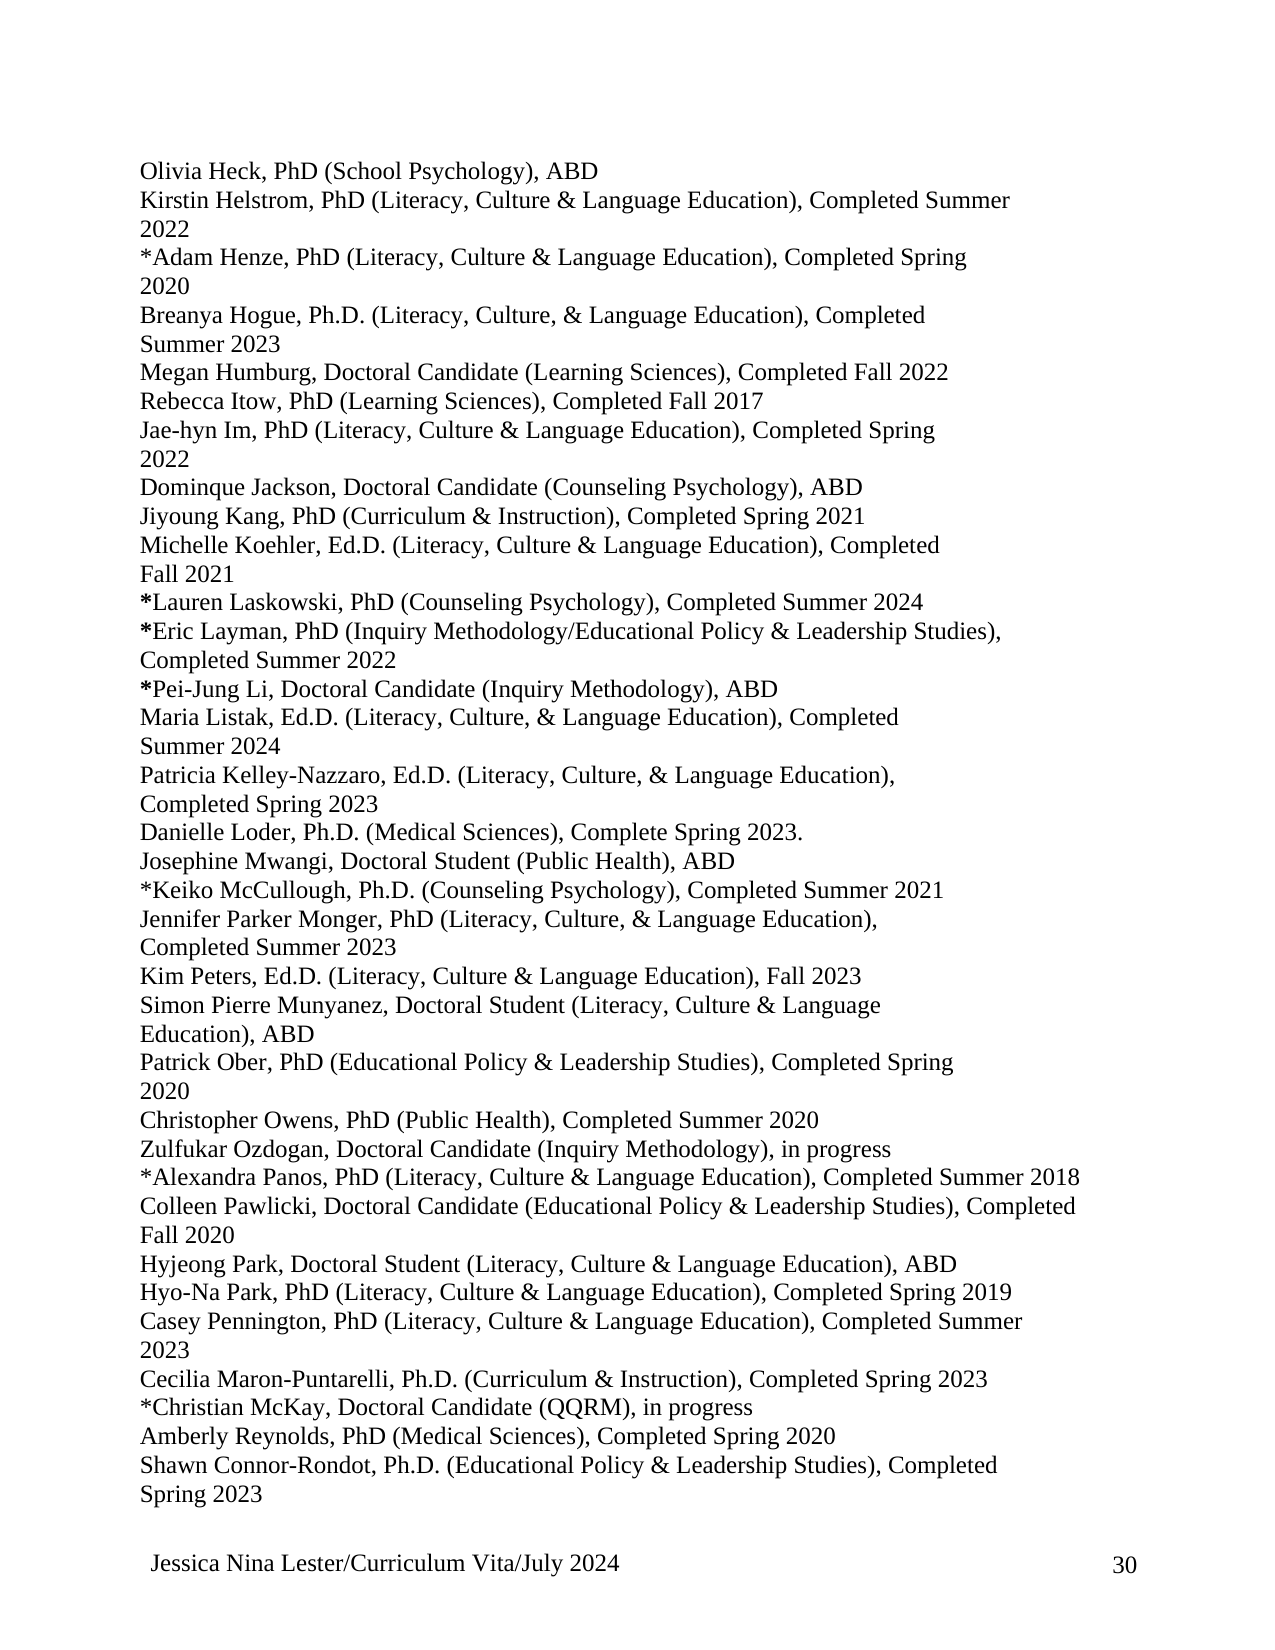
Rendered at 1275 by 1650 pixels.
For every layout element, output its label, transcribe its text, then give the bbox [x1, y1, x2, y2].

text Breanya Hogue, Ph.D. (Literacy, Culture, & Language Education), Completed Summer 2023 [139, 300, 1013, 357]
text *Pei-Jung Li, Doctoral Candidate (Inquiry Methodology), ABD [139, 674, 987, 702]
text Jennifer Parker Monger, PhD (Literacy, Culture, & Language Education), Completed Summer 2023 [139, 904, 987, 961]
text Danielle Loder, Ph.D. (Medical Sciences), Complete Spring 2023. [139, 817, 987, 846]
text Hyjeong Park, Doctoral Student (Literacy, Culture & Language Education), ABD [139, 1249, 1107, 1277]
text Kirstin Helstrom, PhD (Literacy, Culture & Language Education), Completed Summer 2022 [139, 185, 1013, 242]
text *Alexandra Panos, PhD (Literacy, Culture & Language Education), Completed Summer 2018 Colleen Pawlicki, Doctoral Candidate (Educational Policy & Leadership Studies), Completed Fall 2020 [139, 1162, 1107, 1249]
text Patrick Ober, PhD (Educational Policy & Leadership Studies), Completed Spring 2020 [139, 1047, 987, 1105]
text Shawn Connor-Rondot, Ph.D. (Educational Policy & Leadership Studies), Completed Spring 2023 [139, 1450, 1064, 1507]
text *Lauren Laskowski, PhD (Counseling Psychology), Completed Summer 2024 [139, 587, 1046, 616]
text *Christian McKay, Doctoral Candidate (QQRM), in progress [139, 1392, 1025, 1421]
text Patricia Kelley-Nazzaro, Ed.D. (Literacy, Culture, & Language Education), Completed Spring 2023 [139, 760, 987, 817]
text Rebecca Itow, PhD (Learning Sciences), Completed Fall 2017 [139, 386, 1013, 415]
text Christopher Owens, PhD (Public Health), Completed Summer 2020 [139, 1105, 987, 1134]
text Simon Pierre Munyanez, Doctoral Student (Literacy, Culture & Language Education), ABD [139, 990, 987, 1047]
text Dominque Jackson, Doctoral Candidate (Counseling Psychology), ABD [139, 472, 943, 501]
text *Eric Layman, PhD (Inquiry Methodology/Educational Policy & Leadership Studies), Completed Summer 2022 [139, 616, 1046, 674]
text Jae-hyn Im, PhD (Literacy, Culture & Language Education), Completed Spring 2022 [139, 415, 943, 472]
text Amberly Reynolds, PhD (Medical Sciences), Completed Spring 2020 [139, 1421, 1025, 1450]
text *Adam Henze, PhD (Literacy, Culture & Language Education), Completed Spring 2020 [139, 242, 1013, 300]
text Megan Humburg, Doctoral Candidate (Learning Sciences), Completed Fall 2022 [139, 357, 1013, 386]
text Kim Peters, Ed.D. (Literacy, Culture & Language Education), Fall 2023 [139, 961, 987, 990]
text Michelle Koehler, Ed.D. (Literacy, Culture & Language Education), Completed Fall 2021 [139, 530, 943, 587]
text Josephine Mwangi, Doctoral Student (Public Health), ABD [139, 846, 987, 875]
text *Keiko McCullough, Ph.D. (Counseling Psychology), Completed Summer 2021 [139, 875, 987, 904]
text Maria Listak, Ed.D. (Literacy, Culture, & Language Education), Completed Summer 2024 [139, 702, 987, 760]
text Zulfukar Ozdogan, Doctoral Candidate (Inquiry Methodology), in progress [139, 1134, 1107, 1162]
text Casey Pennington, PhD (Literacy, Culture & Language Education), Completed Summer 2023 [139, 1306, 1025, 1364]
text Olivia Heck, PhD (School Psychology), ABD [139, 156, 1013, 185]
text Jiyoung Kang, PhD (Curriculum & Instruction), Completed Spring 2021 [139, 501, 943, 530]
text Cecilia Maron-Puntarelli, Ph.D. (Curriculum & Instruction), Completed Spring 2023 [139, 1364, 1025, 1392]
text Hyo-Na Park, PhD (Literacy, Culture & Language Education), Completed Spring 2019 [139, 1277, 1025, 1306]
